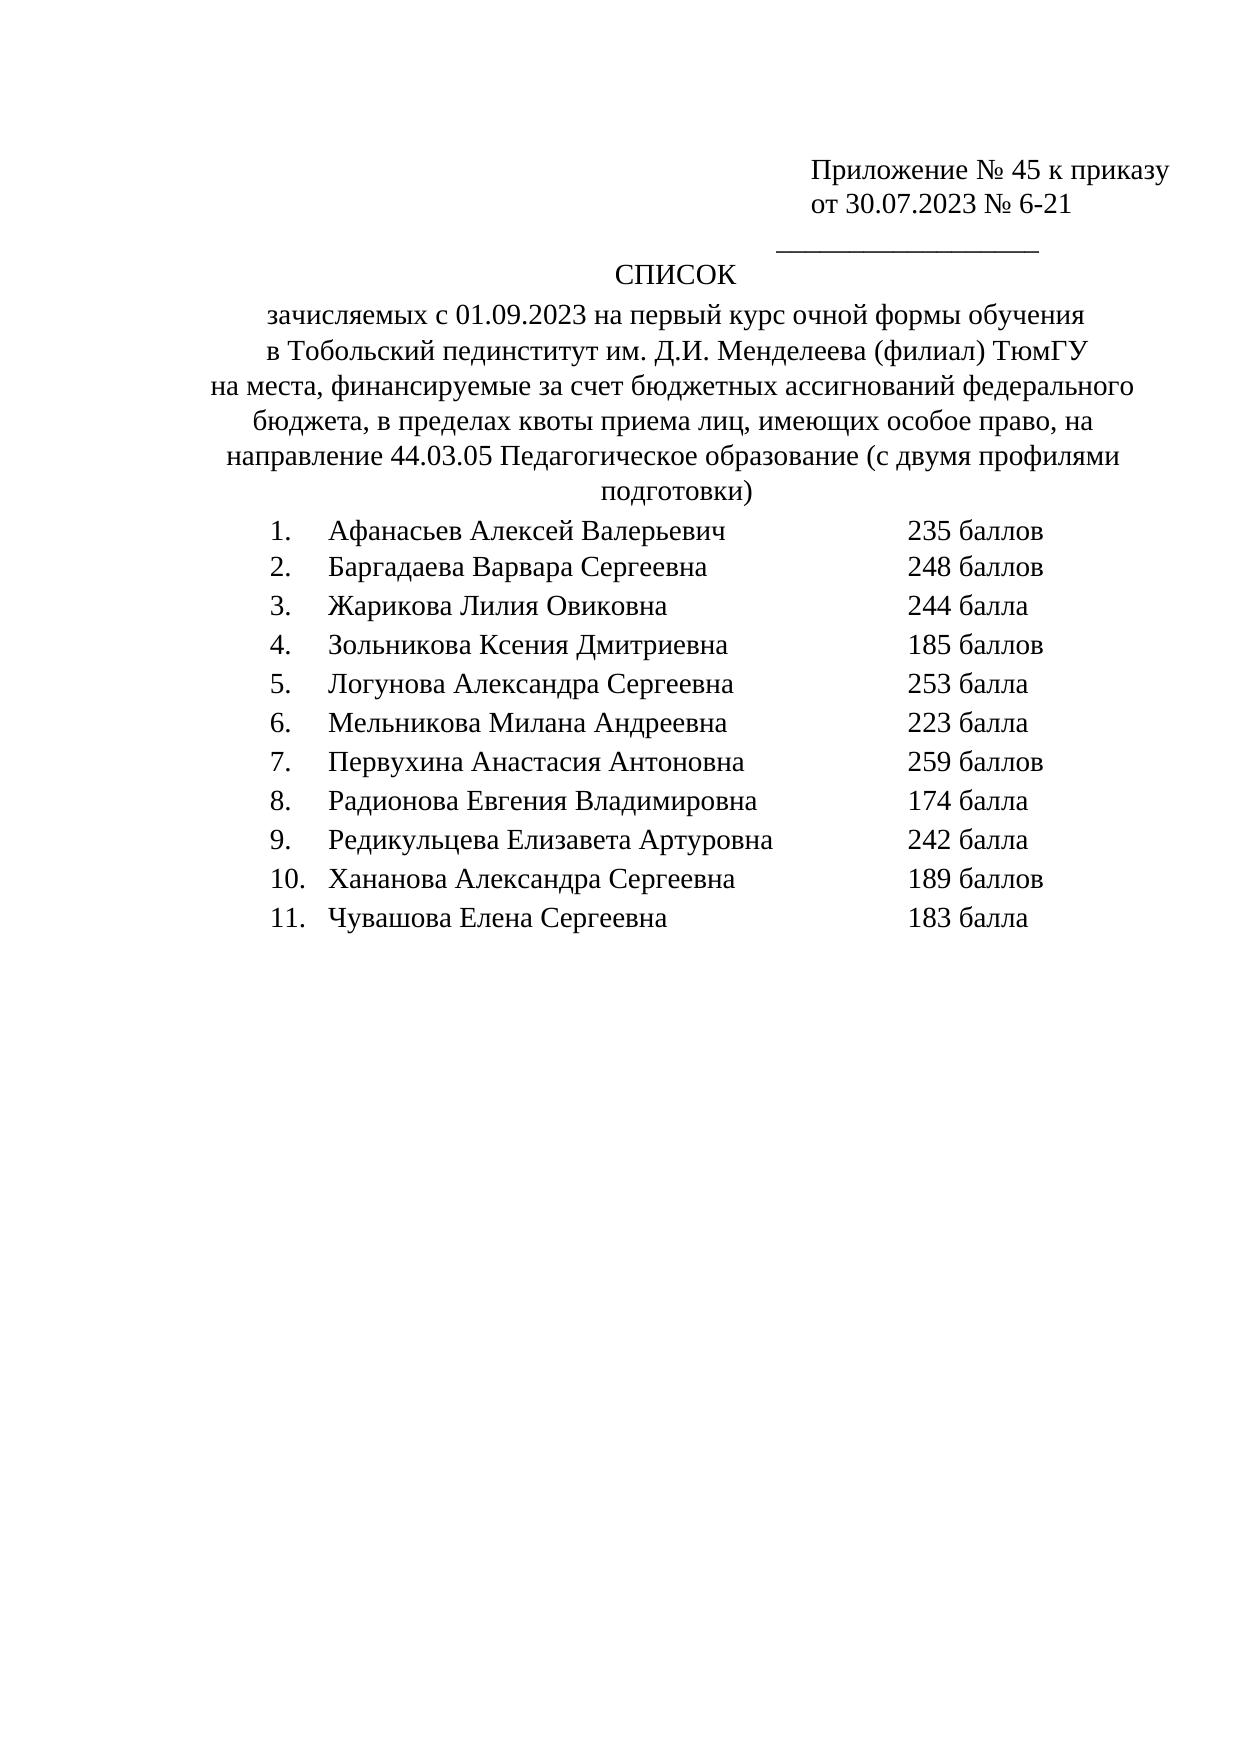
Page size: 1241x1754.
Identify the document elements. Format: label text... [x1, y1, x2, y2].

table_cell 244 балла [908, 588, 1044, 627]
table_cell 6. Мельникова Милана Андреевна [262, 705, 907, 744]
table_cell 3. Жарикова Лилия Овиковна [262, 588, 907, 627]
table_cell 8. Радионова Евгения Владимировна [262, 783, 907, 822]
table_cell 223 балла [908, 705, 1044, 744]
table_cell 259 баллов [908, 744, 1044, 783]
text подготовки) [209, 473, 1144, 506]
table_header 235 баллов [908, 513, 1044, 549]
table_cell 2. Баргадаева Варвара Сергеевна [262, 549, 907, 588]
text __________________ СПИСОК [614, 222, 1158, 290]
text в Тобольский пединститут им. Д.И. Менделеева (филиал) ТюмГУ [209, 333, 1138, 366]
table_cell 185 баллов [908, 627, 1044, 666]
table_cell 174 балла [908, 783, 1044, 822]
table_cell 5. Логунова Александра Сергеевна [262, 666, 907, 705]
text зачисляемых с 01.09.2023 на первый курс очной формы обучения [209, 297, 1142, 331]
table_cell 189 баллов [908, 861, 1044, 900]
table_header 1. Афанасьев Алексей Валерьевич [262, 513, 907, 549]
table_cell 7. Первухина Анастасия Антоновна [262, 744, 907, 783]
table_cell 11. Чувашова Елена Сергеевна [262, 900, 907, 936]
table_cell 183 балла [908, 900, 1044, 936]
table_cell 248 баллов [908, 549, 1044, 588]
table_cell 10. Хананова Александра Сергеевна [262, 861, 907, 900]
table_cell 253 балла [908, 666, 1044, 705]
table_cell 242 балла [908, 822, 1044, 861]
table_cell 9. Редикульцева Елизавета Артуровна [262, 822, 907, 861]
table_cell 4. Зольникова Ксения Дмитриевна [262, 627, 907, 666]
text на места, финансируемые за счет бюджетных ассигнований федерального бюджета, в пределах квоты приема лиц, имеющих особое право, на направление 44.03.05 Педагогическое образование (с двумя профилями [209, 368, 1135, 471]
